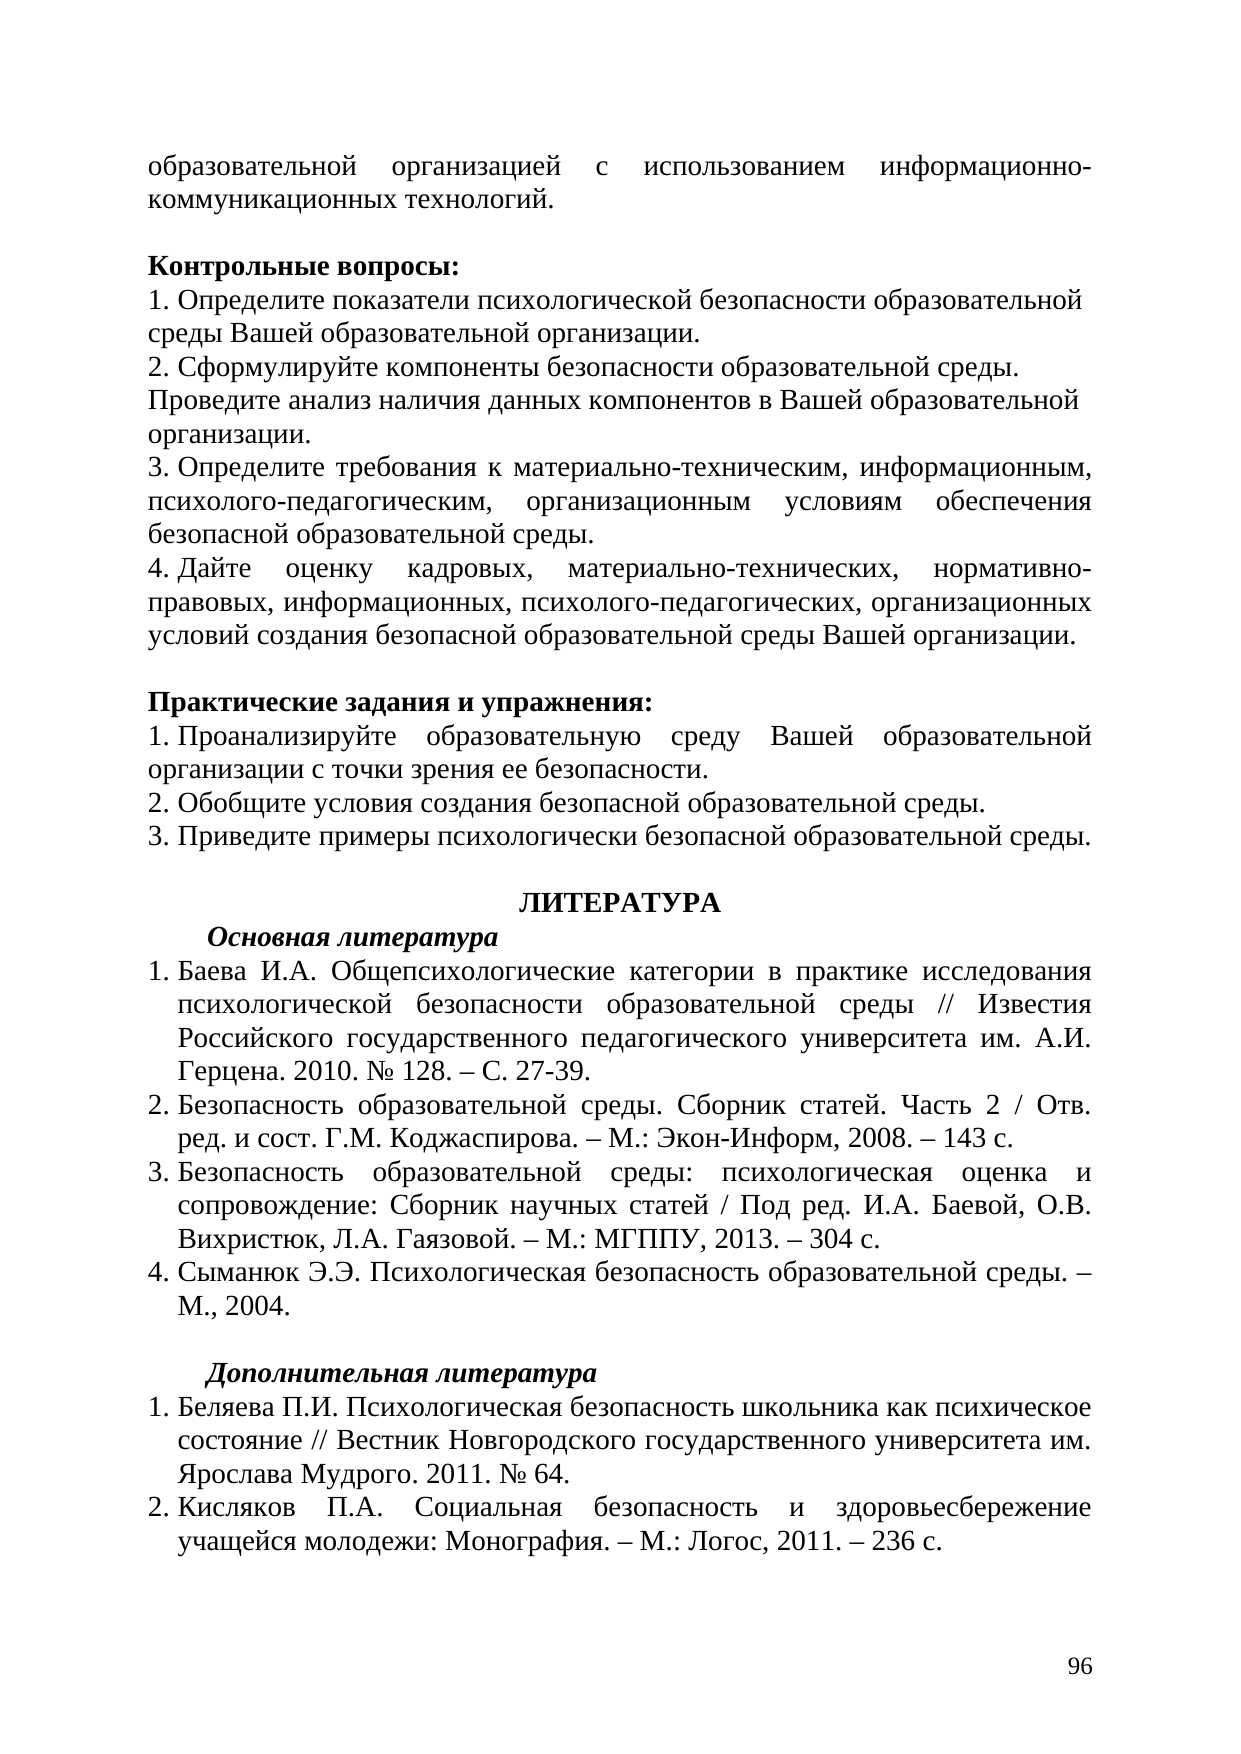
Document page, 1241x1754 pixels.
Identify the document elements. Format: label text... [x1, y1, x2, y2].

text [148, 148, 1092, 215]
text Основная литература [148, 919, 1092, 953]
list Проанализируйте образовательную среду Вашей образовательной организации с точки зрения ее безопасности. [148, 718, 1092, 785]
list Безопасность образовательной среды. Сборник статей. Часть 2 / Отв. ред. и сост. Г.М. Коджаспирова. – М.: Экон-Информ, 2008. – 143 с. [148, 1087, 1092, 1154]
list Баева И.А. Общепсихологические категории в практике исследования психологической безопасности образовательной среды // Известия Российского государственного педагогического университета им. А.И. Герцена. 2010. № 128. – С. 27-39. [148, 953, 1092, 1087]
text Контрольные вопросы: [148, 248, 1092, 282]
list Безопасность образовательной среды: психологическая оценка и сопровождение: Сборник научных статей / Под ред. И.А. Баевой, О.В. Вихристюк, Л.А. Гаязовой. – М.: МГППУ, 2013. – 304 с. [148, 1154, 1092, 1254]
list Беляева П.И. Психологическая безопасность школьника как психическое состояние // Вестник Новгородского государственного университета им. Ярослава Мудрого. 2011. № 64. [148, 1389, 1092, 1489]
list Определите требования к материально-техническим, информационным, психолого-педагогическим, организационным условиям обеспечения безопасной образовательной среды. [148, 449, 1092, 550]
list Кисляков П.А. Социальная безопасность и здоровьесбережение учащейся молодежи: Монография. – М.: Логос, 2011. – 236 с. [148, 1489, 1092, 1556]
text Дополнительная литература [148, 1355, 1092, 1389]
list Дайте оценку кадровых, материально-технических, нормативно-правовых, информационных, психолого-педагогических, организационных условий создания безопасной образовательной среды Вашей организации. [148, 550, 1092, 651]
list Определите показатели психологической безопасности образовательной среды Вашей образовательной организации. [148, 282, 1092, 349]
list Сформулируйте компоненты безопасности образовательной среды. Проведите анализ наличия данных компонентов в Вашей образовательной организации. [148, 349, 1092, 449]
text Практические задания и упражнения: [148, 684, 1092, 718]
list Сыманюк Э.Э. Психологическая безопасность образовательной среды. – М., 2004. [148, 1254, 1092, 1322]
list Обобщите условия создания безопасной образовательной среды. [148, 785, 1092, 818]
list Приведите примеры психологически безопасной образовательной среды. [148, 818, 1092, 852]
text ЛИТЕРАТУРА [148, 886, 1092, 919]
